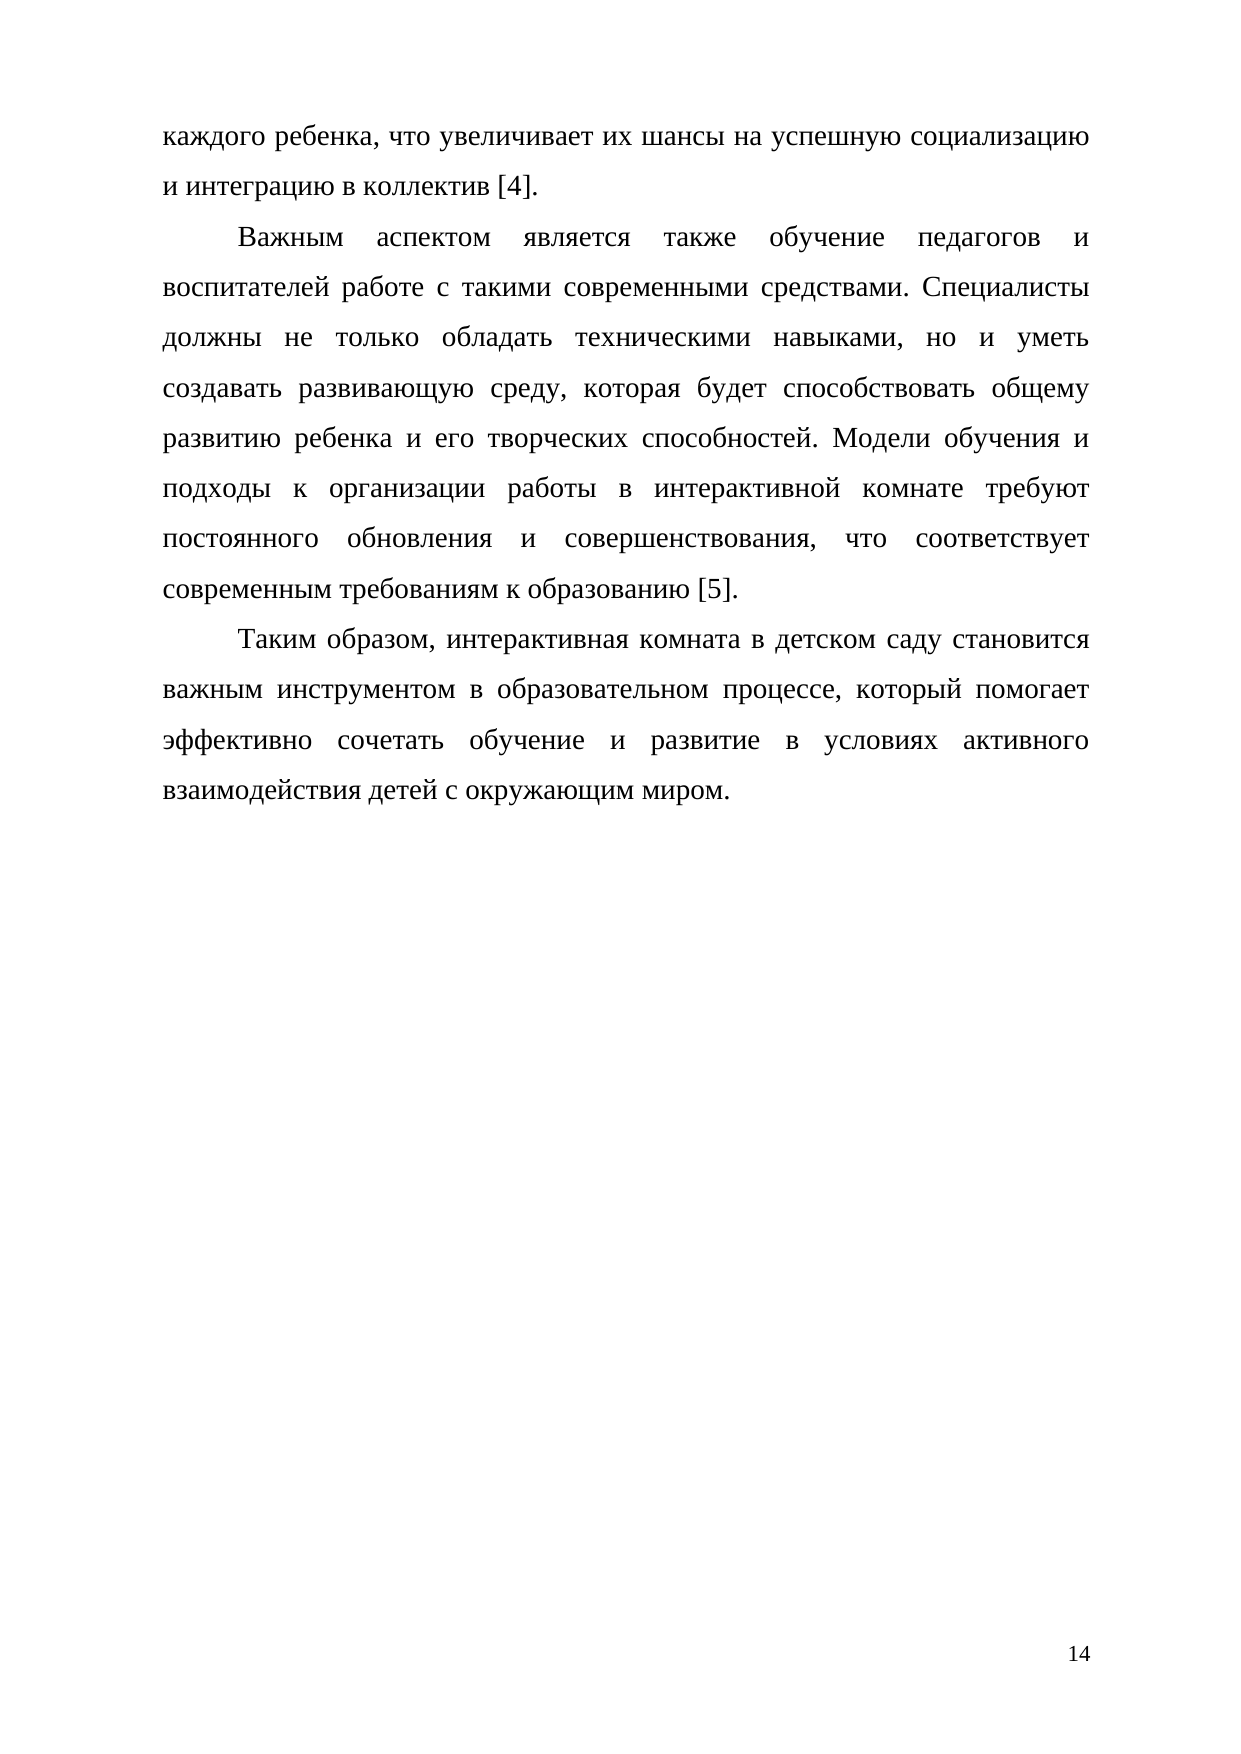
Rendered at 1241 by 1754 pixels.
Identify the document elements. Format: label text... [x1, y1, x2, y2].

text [162, 118, 1090, 202]
text Таким образом, интерактивная комната в детском саду становится важным инструментом в образовательном процессе, который помогает эффективно сочетать обучение и развитие в условиях активного взаимодействия детей с окружающим миром. [162, 621, 1090, 806]
text Важным аспектом является также обучение педагогов и воспитателей работе с такими современными средствами. Специалисты должны не только обладать техническими навыками, но и уметь создавать развивающую среду, которая будет способствовать общему развитию ребенка и его творческих способностей. Модели обучения и подходы к организации работы в интерактивной комнате требуют постоянного обновления и совершенствования, что соответствует современным требованиям к образованию [5]. [162, 219, 1090, 604]
